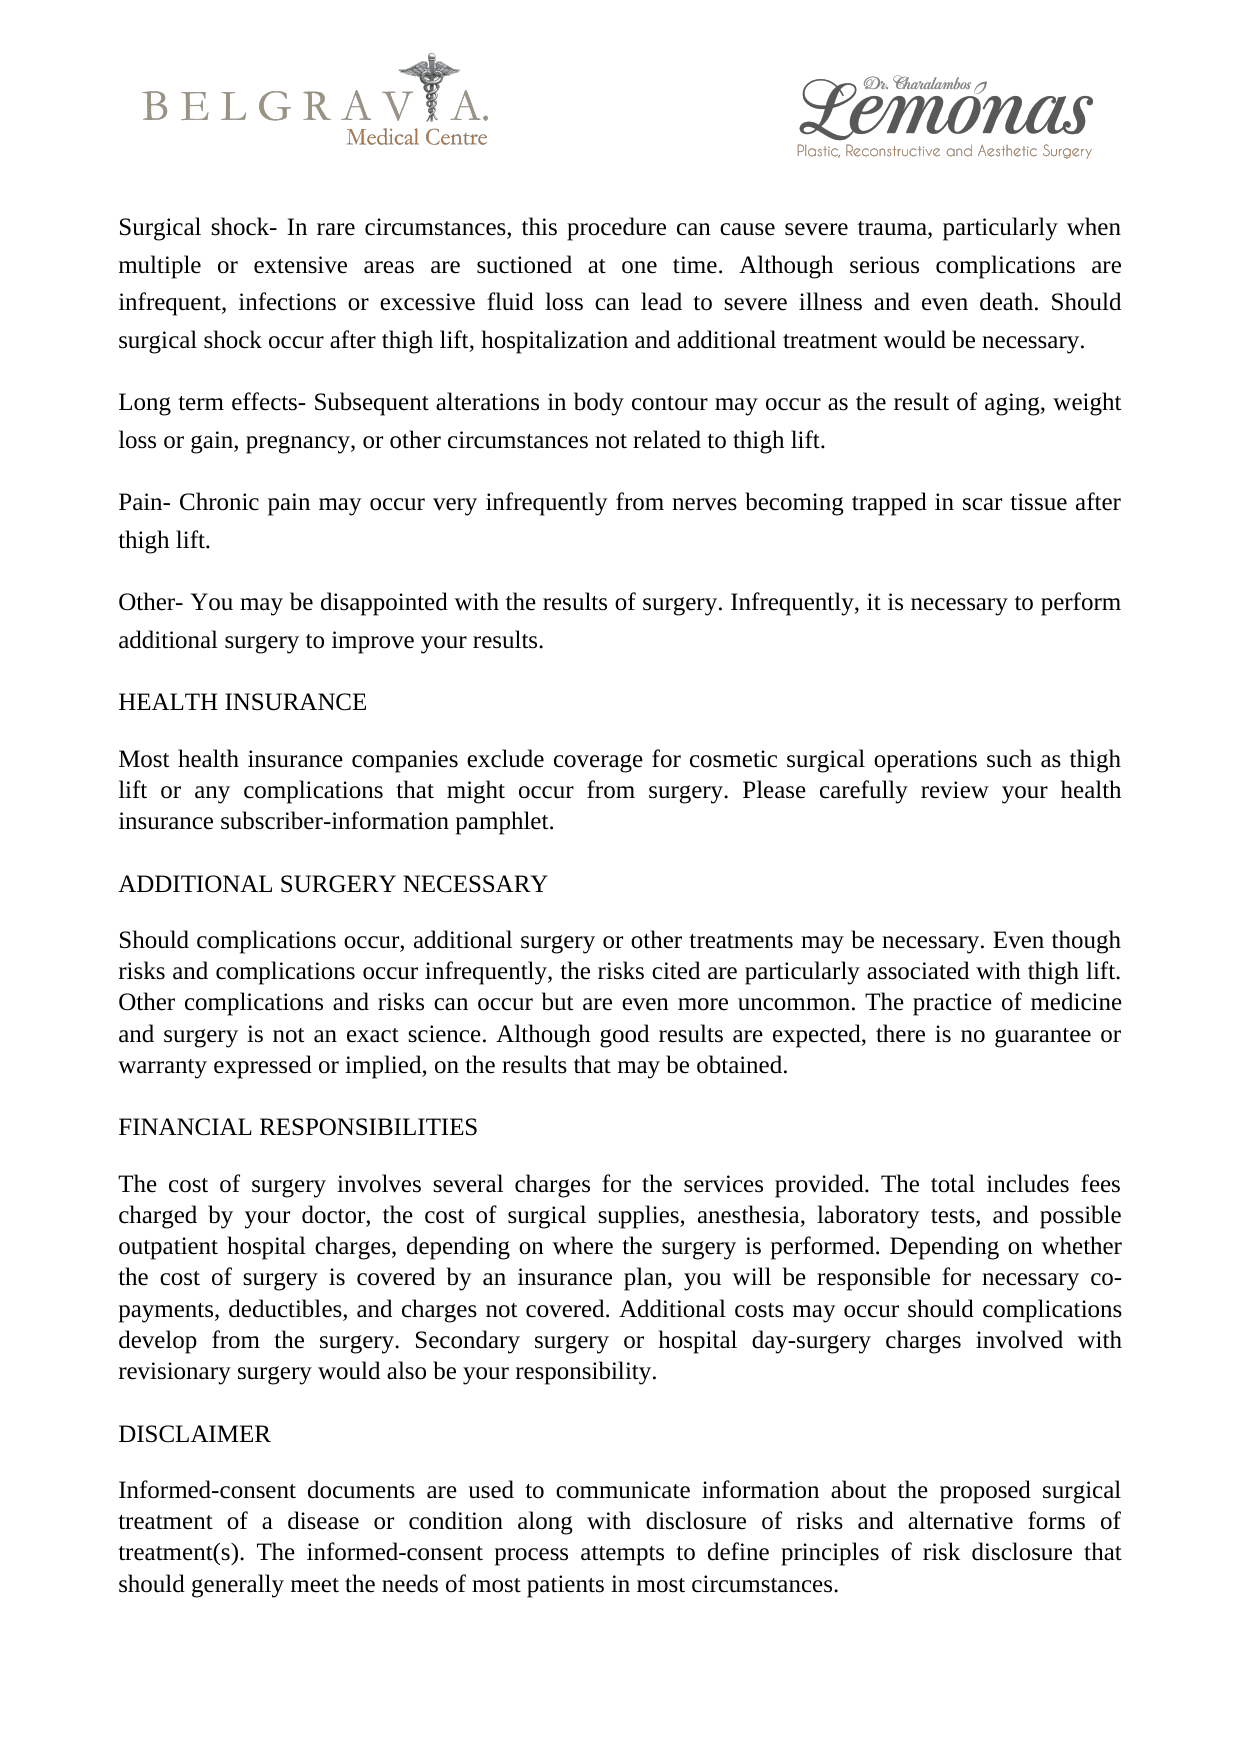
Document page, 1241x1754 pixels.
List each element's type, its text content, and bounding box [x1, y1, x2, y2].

text Informed-consent documents are used to communicate information about the proposed surgical treatment of a disease or condition along with disclosure of risks and alternative forms of treatment(s). The informed-consent process attempts to define principles of risk disclosure that should generally meet the needs of most patients in most circumstances. [118, 1472, 1123, 1597]
text Pain- Chronic pain may occur very infrequently from nerves becoming trapped in scar tissue after thigh lift. [118, 479, 1123, 554]
picture [774, 37, 1114, 192]
text Surgical shock- In rare circumstances, this procedure can cause severe trauma, particularly when multiple or extensive areas are suctioned at one time. Although serious complications are infrequent, infections or excessive fluid loss can lead to severe illness and even death. Should surgical shock occur after thigh lift, hospitalization and additional treatment would be necessary. [118, 204, 1123, 354]
text Most health insurance companies exclude coverage for cosmetic surgical operations such as thigh lift or any complications that might occur from surgery. Please carefully review your health insurance subscriber-information pamphlet. [118, 741, 1123, 835]
text ADDITIONAL SURGERY NECESSARY [118, 860, 1123, 897]
text Long term effects- Subsequent alterations in body contour may occur as the result of aging, weight loss or gain, pregnancy, or other circumstances not related to thigh lift. [118, 379, 1123, 454]
text DISCLAIMER [118, 1410, 1123, 1447]
text HEALTH INSURANCE [118, 679, 1123, 716]
text The cost of surgery involves several charges for the services provided. The total includes fees charged by your doctor, the cost of surgical supplies, anesthesia, laboratory tests, and possible outpatient hospital charges, depending on where the surgery is performed. Depending on whether the cost of surgery is covered by an insurance plan, you will be responsible for necessary co- payments, deductibles, and charges not covered. Additional costs may occur should complications develop from the surgery. Secondary surgery or hospital day-surgery charges involved with revisionary surgery would also be your responsibility. [118, 1166, 1123, 1385]
text FINANCIAL RESPONSIBILITIES [118, 1104, 1123, 1141]
text Should complications occur, additional surgery or other treatments may be necessary. Even though risks and complications occur infrequently, the risks cited are particularly associated with thigh lift. Other complications and risks can occur but are even more uncommon. The practice of medicine and surgery is not an exact science. Although good results are expected, there is no guarantee or warranty expressed or implied, on the results that may be obtained. [118, 922, 1123, 1079]
text Other- You may be disappointed with the results of surgery. Infrequently, it is necessary to perform additional surgery to improve your results. [118, 579, 1123, 654]
picture [118, 35, 512, 172]
